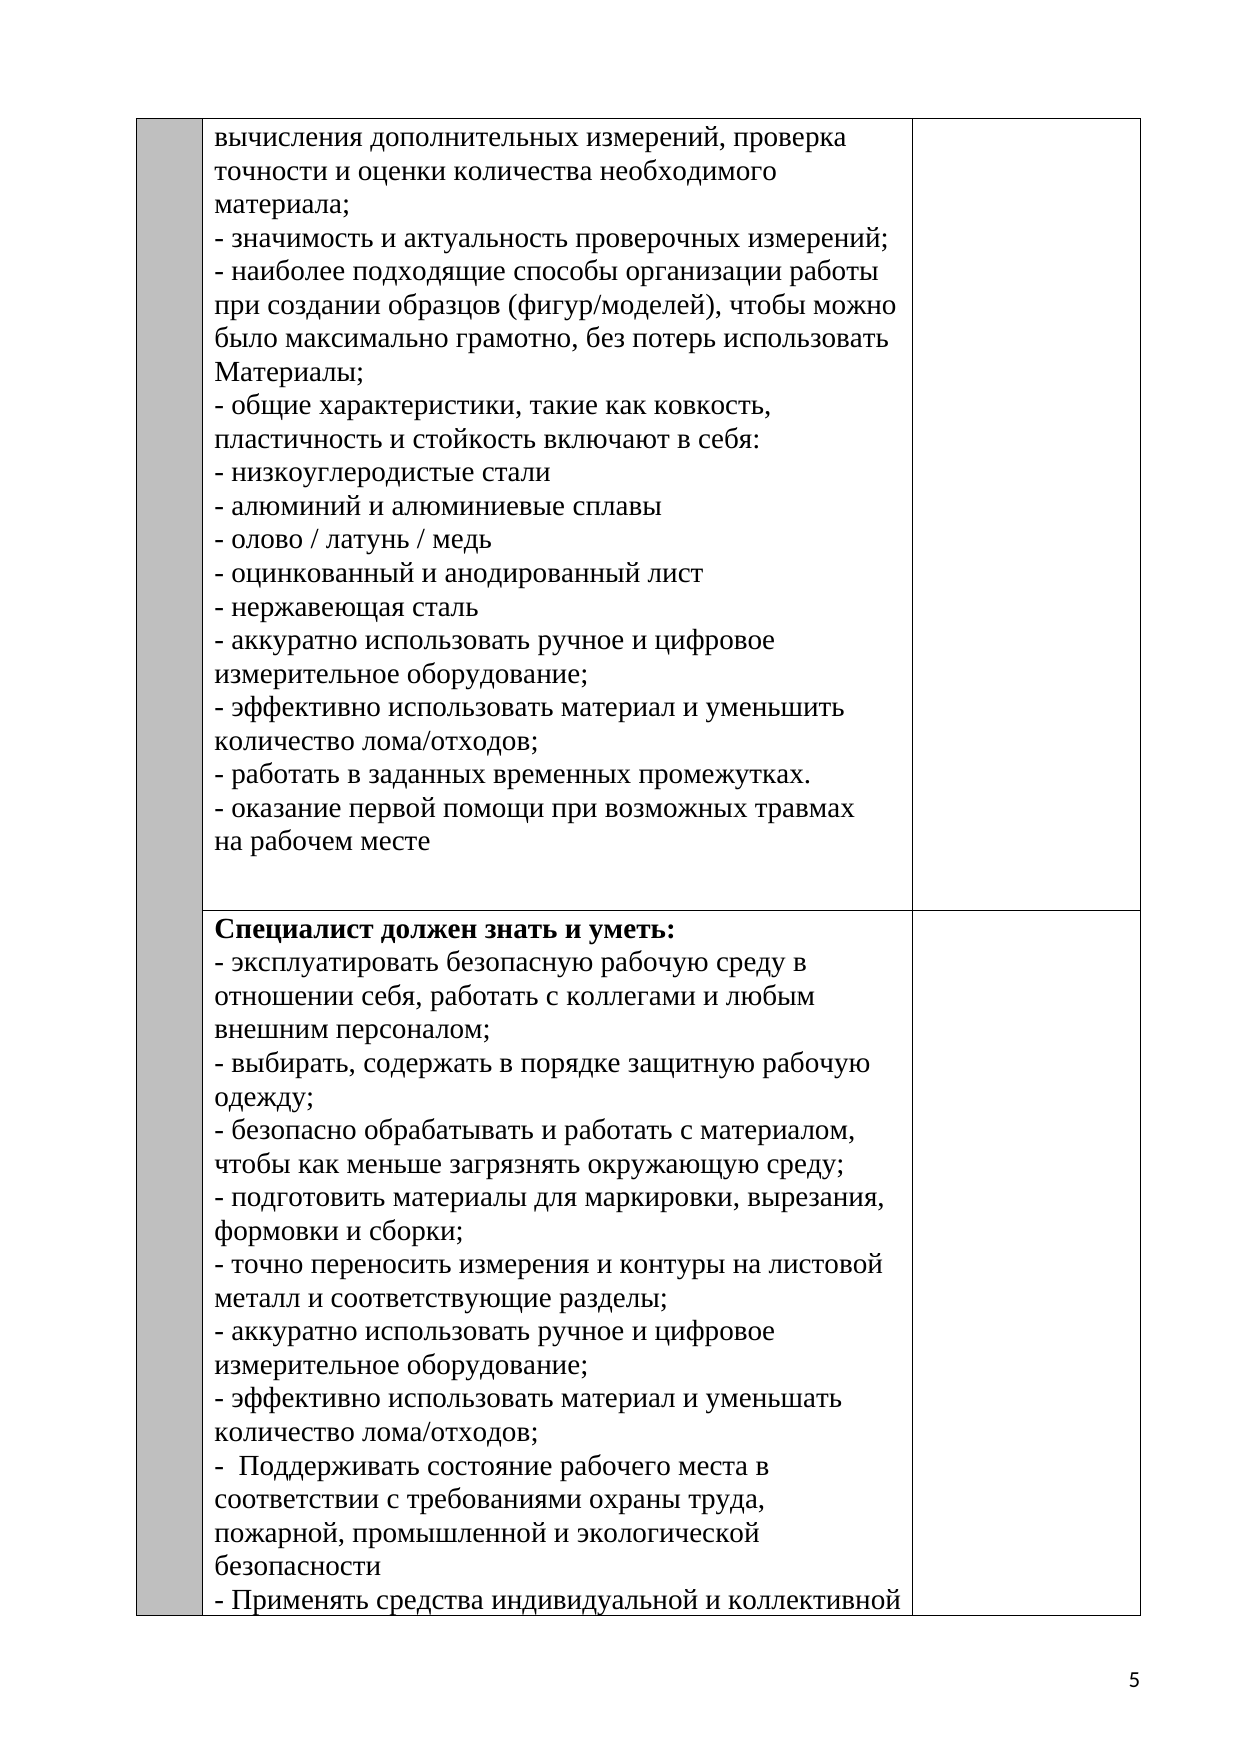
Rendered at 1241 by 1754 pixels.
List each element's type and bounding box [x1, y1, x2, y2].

table_cell [203, 911, 912, 1615]
table_cell [203, 119, 912, 910]
table_cell [913, 911, 1140, 1615]
table_cell [913, 119, 1140, 910]
